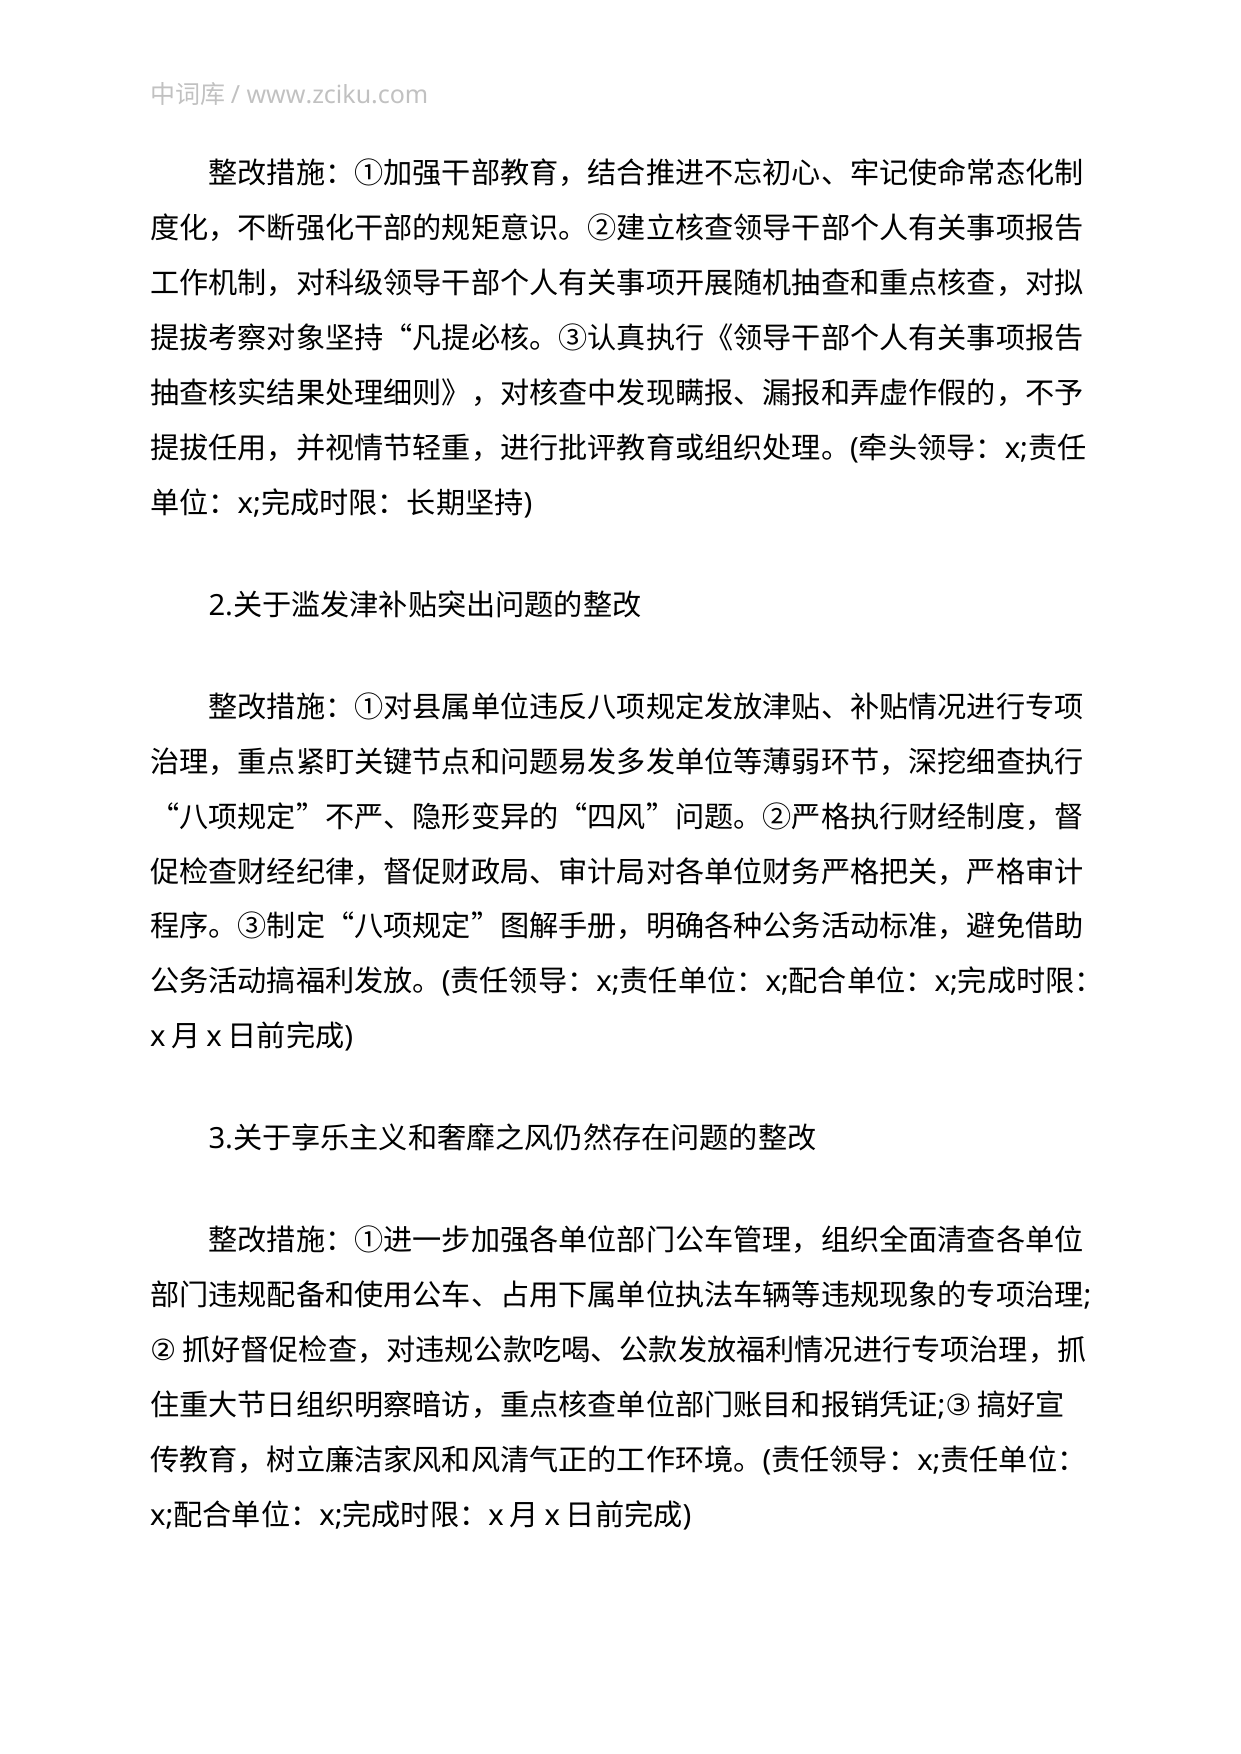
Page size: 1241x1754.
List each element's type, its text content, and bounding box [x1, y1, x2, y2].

text 整改措施：①对县属单位违反八项规定发放津贴、补贴情况进行专项治理，重点紧盯关键节点和问题易发多发单位等薄弱环节，深挖细查执行“八项规定”不严、隐形变异的“四风”问题。②严格执行财经制度，督促检查财经纪律，督促财政局、审计局对各单位财务严格把关，严格审计程序。③制定“八项规定”图解手册，明确各种公务活动标准，避免借助公务活动搞福利发放。(责任领导：x;责任单位：x;配合单位：x;完成时限：x月x日前完成) [150, 683, 1090, 1055]
text 3.关于享乐主义和奢靡之风仍然存在问题的整改 [150, 1115, 1090, 1157]
text 整改措施：①进一步加强各单位部门公车管理，组织全面清查各单位部门违规配备和使用公车、占用下属单位执法车辆等违规现象的专项治理;②抓好督促检查，对违规公款吃喝、公款发放福利情况进行专项治理，抓住重大节日组织明察暗访，重点核查单位部门账目和报销凭证;③搞好宣传教育，树立廉洁家风和风清气正的工作环境。(责任领导：x;责任单位：x;配合单位：x;完成时限：x月x日前完成) [150, 1217, 1090, 1534]
text 整改措施：①加强干部教育，结合推进不忘初心、牢记使命常态化制度化，不断强化干部的规矩意识。②建立核查领导干部个人有关事项报告工作机制，对科级领导干部个人有关事项开展随机抽查和重点核查，对拟提拔考察对象坚持“凡提必核。③认真执行《领导干部个人有关事项报告抽查核实结果处理细则》，对核查中发现瞒报、漏报和弄虚作假的，不予提拔任用，并视情节轻重，进行批评教育或组织处理。(牵头领导：x;责任单位：x;完成时限：长期坚持) [150, 150, 1090, 522]
text 2.关于滥发津补贴突出问题的整改 [150, 581, 1090, 624]
